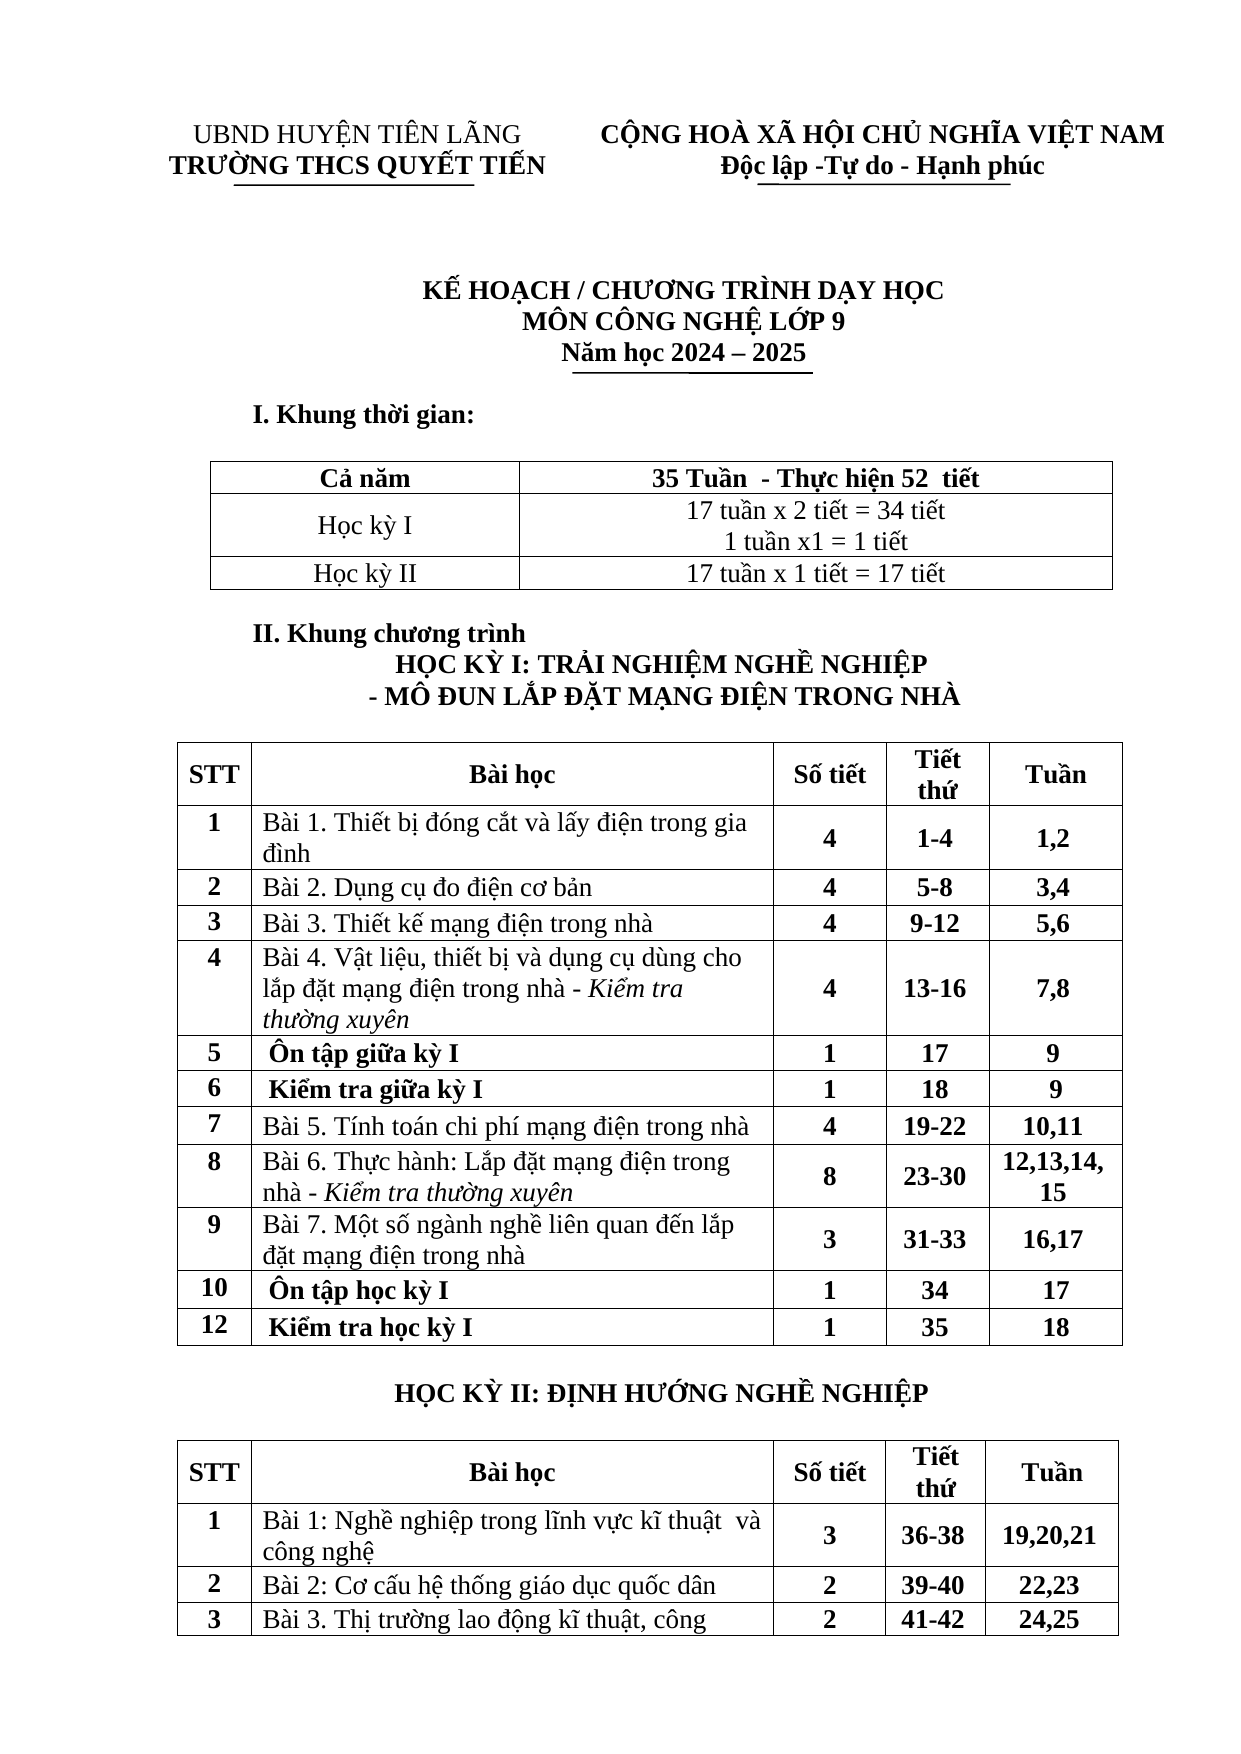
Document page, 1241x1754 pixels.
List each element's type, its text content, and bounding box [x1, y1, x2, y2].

table_cell 36-38 [886, 1504, 985, 1566]
table_cell 2 [178, 1567, 251, 1602]
table_cell Bài 5. Tính toán chi phí mạng điện trong nhà [252, 1107, 773, 1143]
table_header STT [178, 743, 251, 805]
table_cell 1 [774, 1071, 886, 1106]
table_cell Bài 4. Vật liệu, thiết bị và dụng cụ dùng cho lắp đặt mạng điện trong nhà - Kiểm tra thường xuyên [252, 941, 773, 1035]
table_cell 7,8 [990, 941, 1122, 1035]
table_header Số tiết [774, 1441, 885, 1503]
table_cell 4 [774, 806, 886, 869]
text Năm học 2024 – 2025 [177, 336, 1146, 367]
table_cell Bài 2. Dụng cụ đo điện cơ bản [252, 870, 773, 904]
table_cell Bài 3. Thiết kế mạng điện trong nhà [252, 906, 773, 940]
table_cell 5 [178, 1036, 251, 1070]
table_cell 19,20,21 [986, 1504, 1118, 1566]
table_header Tuần [990, 743, 1122, 805]
table_cell Học kỳ I [211, 494, 519, 556]
text HỌC KỲ II: ĐỊNH HƯỚNG NGHỀ NGHIỆP [177, 1377, 1146, 1408]
table_cell 17 tuần x 2 tiết = 34 tiết 1 tuần x1 = 1 tiết [520, 494, 1112, 556]
table_cell 2 [774, 1603, 885, 1635]
table_cell Bài 2: Cơ cấu hệ thống giáo dục quốc dân [252, 1567, 773, 1602]
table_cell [252, 1603, 773, 1635]
text MÔN CÔNG NGHỆ LỚP 9 [177, 305, 1146, 336]
table_cell 2 [774, 1567, 885, 1602]
table_cell 3 [178, 906, 251, 940]
table_cell 17 [990, 1271, 1122, 1308]
table_cell Kiểm tra giữa kỳ I [252, 1071, 773, 1106]
table_cell 8 [178, 1145, 251, 1207]
table_header Cả năm [211, 462, 519, 493]
text - MÔ ĐUN LẮP ĐẶT MẠNG ĐIỆN TRONG NHÀ [177, 680, 1146, 711]
table_cell 34 [887, 1271, 989, 1308]
table_cell 3 [774, 1504, 885, 1566]
table_cell 1,2 [990, 806, 1122, 869]
table_cell Ôn tập học kỳ I [252, 1271, 773, 1308]
table_cell 6 [178, 1071, 251, 1106]
table_cell 22,23 [986, 1567, 1118, 1602]
table_cell 24,25 [986, 1603, 1118, 1635]
table_cell 10,11 [990, 1107, 1122, 1143]
table_cell 9 [990, 1036, 1122, 1070]
table_cell 3,4 [990, 870, 1122, 904]
table_cell 2 [178, 870, 251, 904]
table_cell Bài 7. Một số ngành nghề liên quan đến lắp đặt mạng điện trong nhà [252, 1208, 773, 1270]
table_cell 1 [774, 1309, 886, 1345]
table_header 35 Tuần - Thực hiện 52 tiết [520, 462, 1112, 493]
table_cell 18 [887, 1071, 989, 1106]
table_header CỘNG HOÀ XÃ HỘI CHỦ NGHĨA VIỆT NAM Độc lập -Tự do - Hạnh phúc [578, 118, 1187, 243]
table_cell 9 [178, 1208, 251, 1270]
table_header Bài học [252, 1441, 773, 1503]
table_cell 3 [178, 1603, 251, 1635]
table_cell 13-16 [887, 941, 989, 1035]
table_header Tiết thứ [886, 1441, 985, 1503]
table_cell 35 [887, 1309, 989, 1345]
table_cell 1 [774, 1271, 886, 1308]
table_cell Bài 6. Thực hành: Lắp đặt mạng điện trong nhà - Kiểm tra thường xuyên [252, 1145, 773, 1207]
table_cell 4 [774, 870, 886, 904]
table_header UBND HUYỆN TIÊN LÃNG TRƯỜNG THCS QUYẾT TIẾN [136, 118, 578, 243]
table_cell 1-4 [887, 806, 989, 869]
table_cell Ôn tập giữa kỳ I [252, 1036, 773, 1070]
text II. Khung chương trình [177, 617, 1146, 649]
table_cell 5,6 [990, 906, 1122, 940]
table_cell 17 [887, 1036, 989, 1070]
table_cell 12,13,14,15 [990, 1145, 1122, 1207]
text I. Khung thời gian: [177, 398, 1146, 429]
table_cell 7 [178, 1107, 251, 1143]
table_cell Học kỳ II [211, 557, 519, 588]
table_cell 1 [178, 806, 251, 869]
table_cell 16,17 [990, 1208, 1122, 1270]
table_cell Kiểm tra học kỳ I [252, 1309, 773, 1345]
table_cell 4 [774, 1107, 886, 1143]
table_cell 23-30 [887, 1145, 989, 1207]
table_cell 8 [774, 1145, 886, 1207]
table_cell 41-42 [886, 1603, 985, 1635]
table_cell 19-22 [887, 1107, 989, 1143]
table_header Tuần [986, 1441, 1118, 1503]
table_cell Bài 1. Thiết bị đóng cắt và lấy điện trong gia đình [252, 806, 773, 869]
table_cell 10 [178, 1271, 251, 1308]
table_cell 39-40 [886, 1567, 985, 1602]
text KẾ HOẠCH / CHƯƠNG TRÌNH DẠY HỌC [177, 274, 1146, 305]
table_cell 5-8 [887, 870, 989, 904]
table_cell 1 [774, 1036, 886, 1070]
table_cell 9-12 [887, 906, 989, 940]
table_cell 4 [178, 941, 251, 1035]
table_cell 12 [178, 1309, 251, 1345]
table_header STT [178, 1441, 251, 1503]
table_cell 3 [774, 1208, 886, 1270]
table_cell 1 [178, 1504, 251, 1566]
table_cell 9 [990, 1071, 1122, 1106]
table_cell 17 tuần x 1 tiết = 17 tiết [520, 557, 1112, 588]
table_header Bài học [252, 743, 773, 805]
table_cell 4 [774, 906, 886, 940]
table_cell Bài 1: Nghề nghiệp trong lĩnh vực kĩ thuật và công nghệ [252, 1504, 773, 1566]
table_cell 18 [990, 1309, 1122, 1345]
table_header Số tiết [774, 743, 886, 805]
table_cell 31-33 [887, 1208, 989, 1270]
text HỌC KỲ I: TRẢI NGHIỆM NGHỀ NGHIỆP [177, 649, 1146, 680]
table_cell 4 [774, 941, 886, 1035]
table_header Tiết thứ [887, 743, 989, 805]
